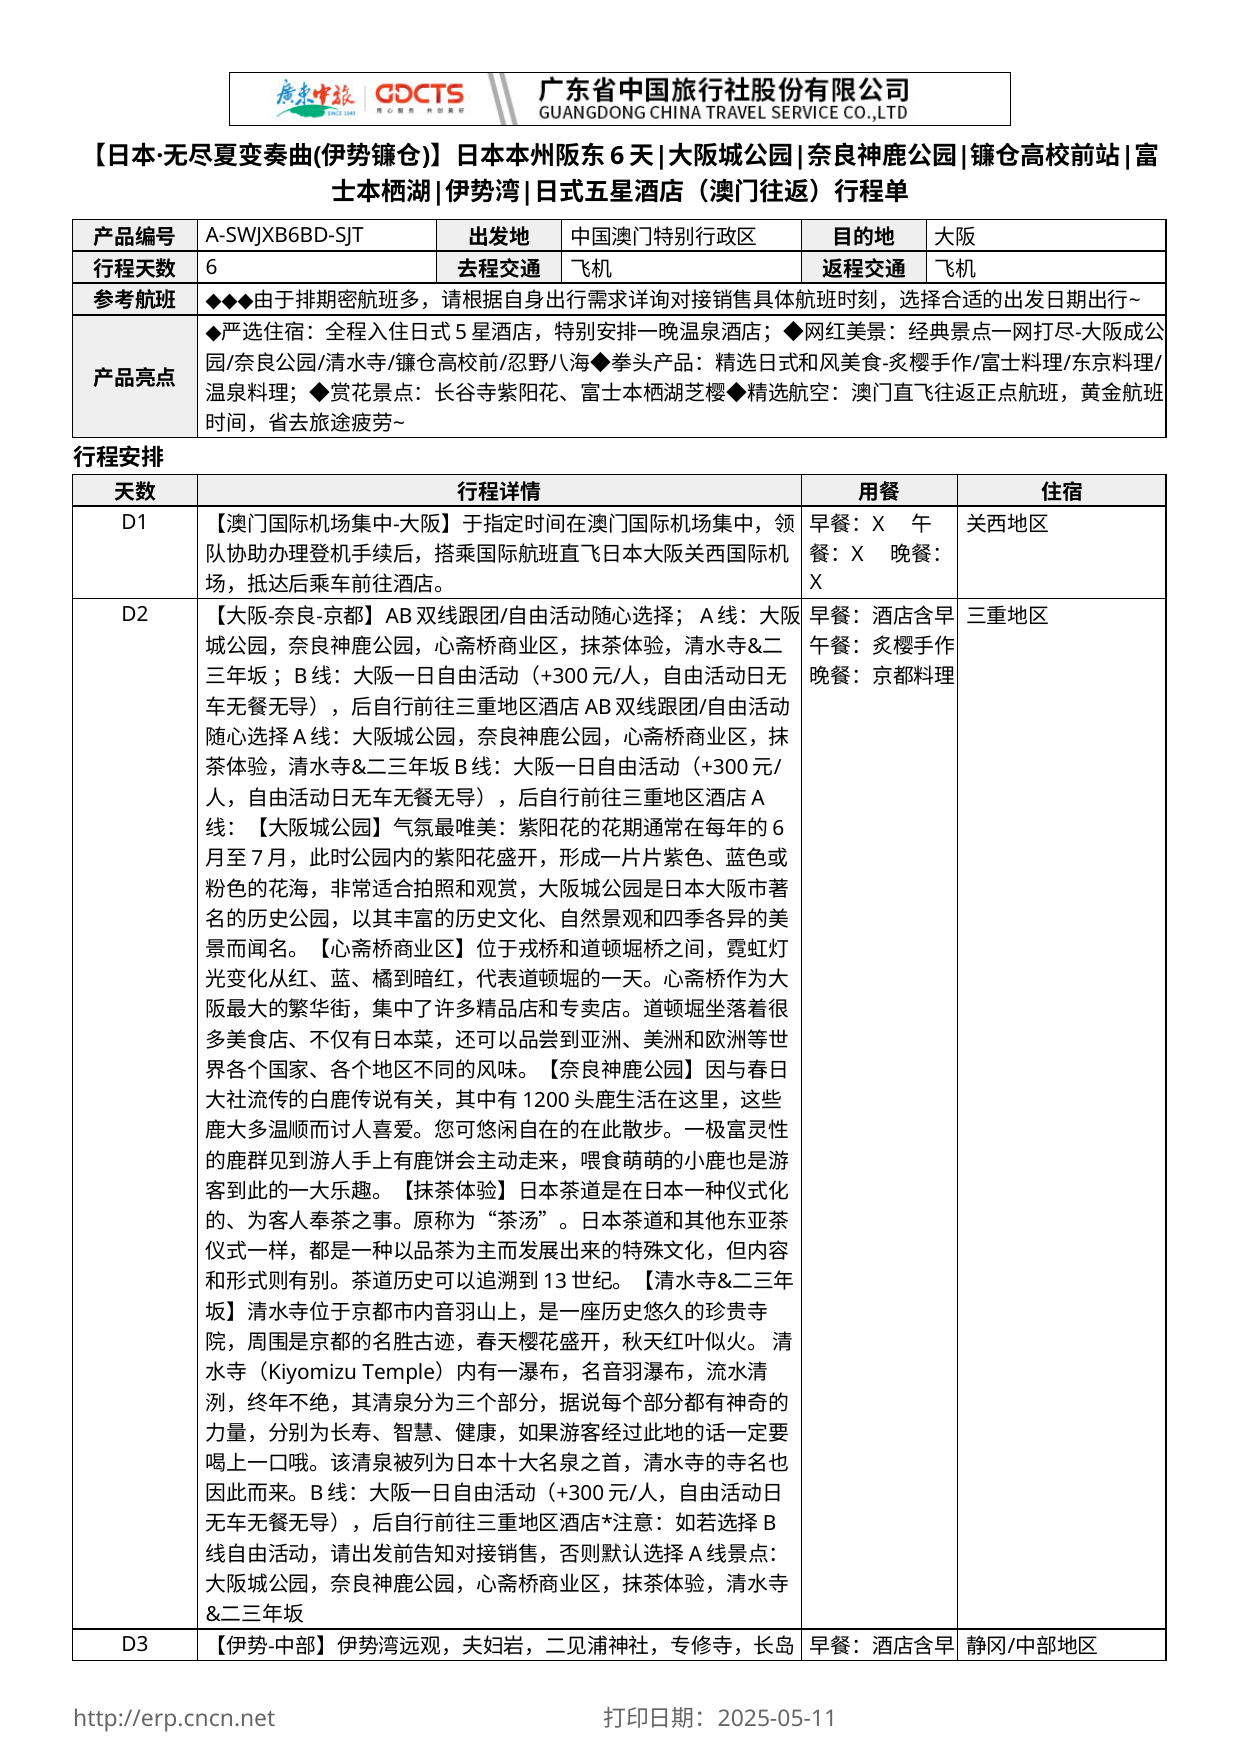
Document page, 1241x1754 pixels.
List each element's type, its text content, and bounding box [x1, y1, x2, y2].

table_header 住宿 [958, 475, 1165, 505]
table_header 产品编号 [73, 220, 197, 250]
table_cell 参考航班 [73, 284, 197, 314]
table_cell D3 [73, 1630, 197, 1660]
table_header 行程详情 [198, 475, 801, 505]
table_cell 静冈/中部地区 [958, 1630, 1165, 1660]
table_cell 关西地区 [958, 507, 1165, 597]
table_cell ◆◆◆由于排期密航班多，请根据自身出行需求详询对接销售具体航班时刻，选择合适的出发日期出行~ [198, 284, 1165, 314]
table_cell 飞机 [562, 252, 801, 282]
table_header 目的地 [802, 220, 926, 250]
table_cell 返程交通 [802, 252, 926, 282]
picture [230, 73, 1010, 125]
text 行程安排 [73, 439, 1167, 472]
table_cell 【澳门国际机场集中-大阪】 [198, 507, 801, 597]
table_cell 6 [198, 252, 436, 282]
table_cell D1 [73, 507, 197, 597]
table_cell 产品亮点 [73, 316, 197, 437]
table_cell 【大阪-奈良-京都】AB双线跟团/自由活动随心选择； A线：大阪城公园，奈良神鹿公园，心斋桥商业区，抹茶体验，清水寺&二三年坂 ；B线：大阪一日自由活动（+300元/人，自由活动日无车无餐无导），后自行前往三重地区酒店 [198, 599, 801, 1628]
table_cell 行程天数 [73, 252, 197, 282]
table_cell 去程交通 [437, 252, 561, 282]
table_cell ◆严选住宿：全程入住日式5星酒店，特别安排一晚温泉酒店； [198, 316, 1165, 437]
table_header 中国澳门特别行政区 [562, 220, 801, 250]
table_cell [802, 1630, 957, 1660]
table_cell 三重地区 [958, 599, 1165, 1628]
table_header 出发地 [437, 220, 561, 250]
table_header 大阪 [927, 220, 1165, 250]
table_header 天数 [73, 475, 197, 505]
table_cell 飞机 [927, 252, 1165, 282]
table_cell 早餐：X 午餐：X 晚餐：X [802, 507, 957, 597]
table_cell 早餐：酒店含早 午餐：炙樱手作 晚餐：京都料理 [802, 599, 957, 1628]
table_header A-SWJXB6BD-SJT [198, 220, 436, 250]
table_header 用餐 [802, 475, 957, 505]
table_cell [198, 1630, 801, 1660]
table_cell D2 [73, 599, 197, 1628]
text 【日本·无尽夏变奏曲(伊势镰仓)】日本本州阪东6天|大阪城公园|奈良神鹿公园|镰仓高校前站|富士本栖湖|伊势湾|日式五星酒店（澳门往返）行程单 [73, 136, 1167, 208]
